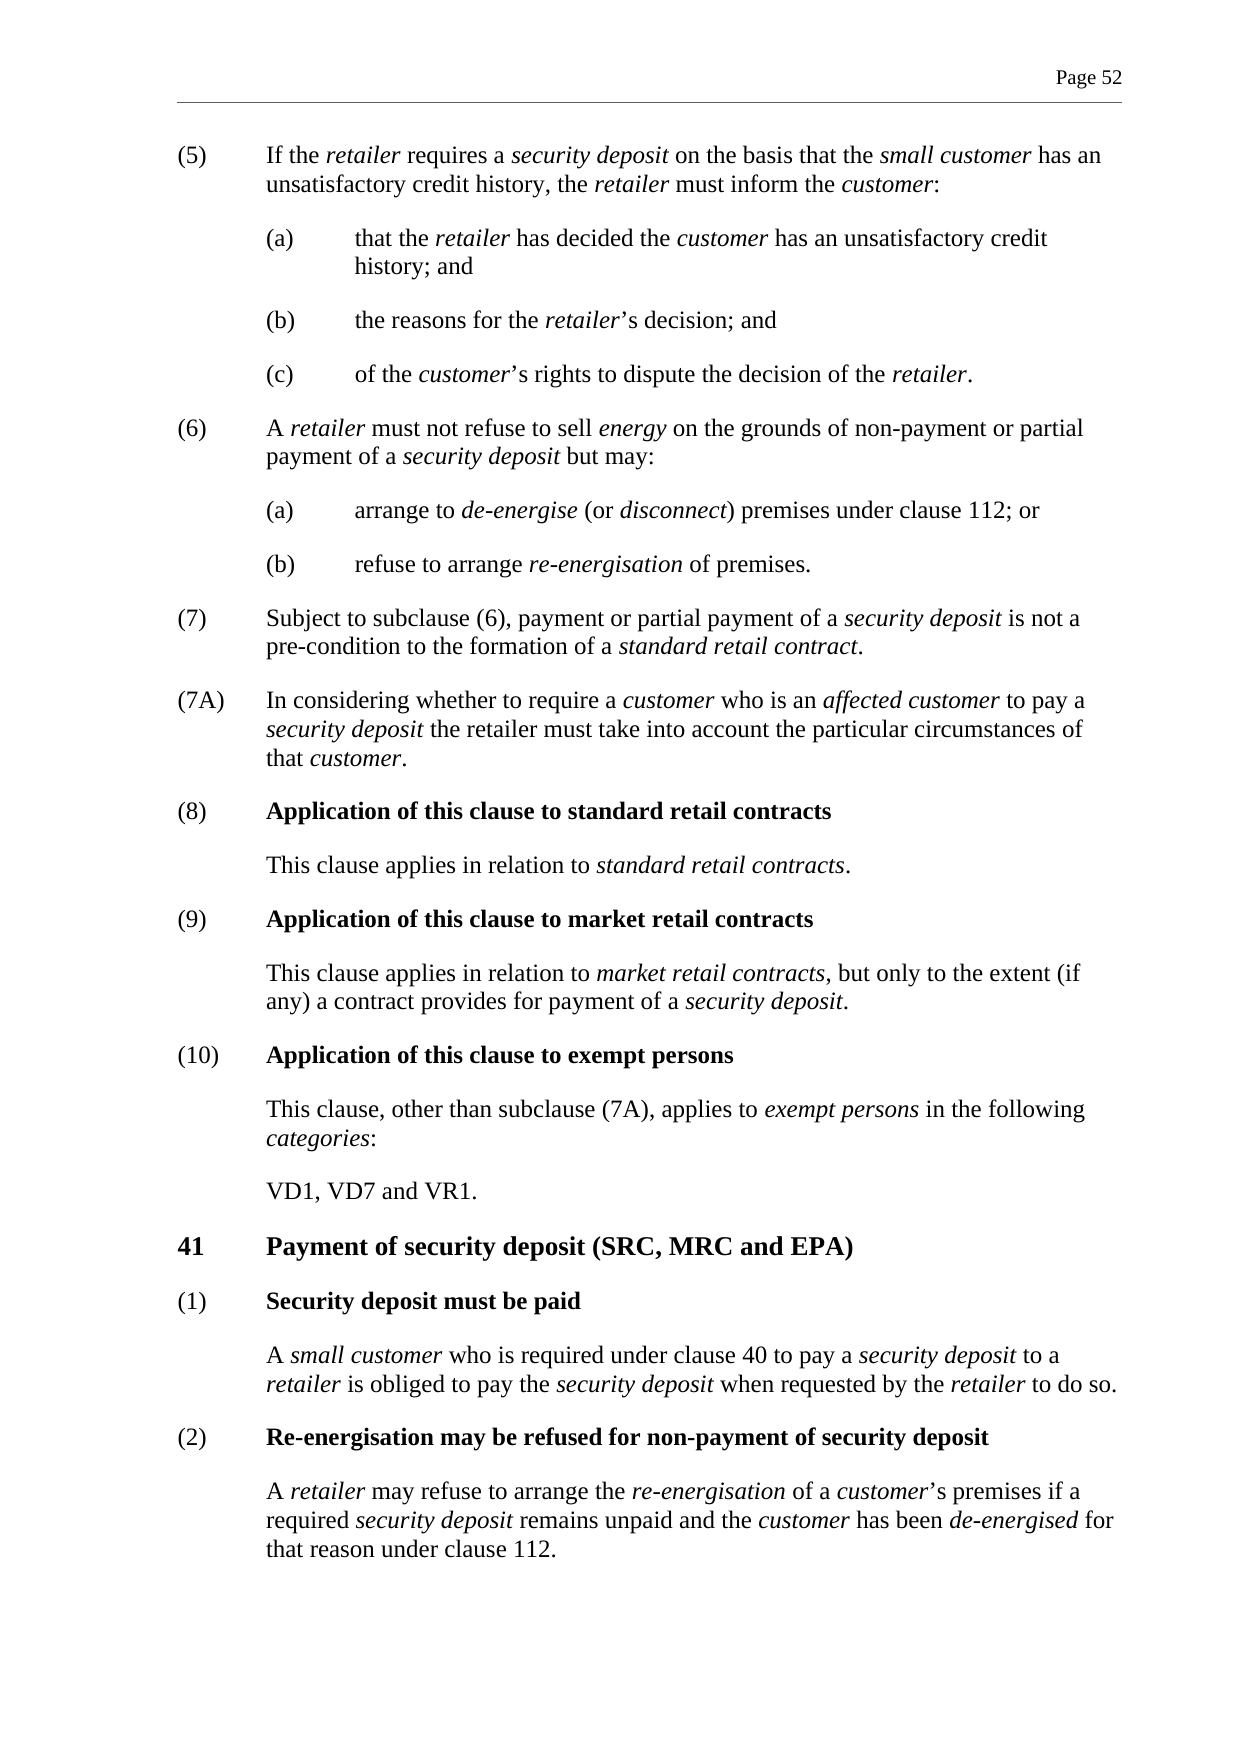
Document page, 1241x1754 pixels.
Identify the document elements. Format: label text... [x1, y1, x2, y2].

text A retailer must not refuse to sell energy on the grounds of non-payment or partial payment of a security deposit but may: [177, 413, 1122, 470]
list This clause applies in relation to standard retail contracts. [266, 850, 1122, 879]
text arrange to de-energise (or disconnect) premises under clause 112; or [266, 495, 1122, 524]
list A small customer who is required under clause 40 to pay a security deposit to a retailer is obliged to pay the security deposit when requested by the retailer to do so. [266, 1340, 1122, 1397]
list This clause, other than subclause (7A), applies to exempt persons in the following categories: [266, 1094, 1122, 1151]
text Application of this clause to market retail contracts [177, 904, 1122, 933]
text Subject to subclause (6), payment or partial payment of a security deposit is not a pre-condition to the formation of a standard retail contract. [177, 603, 1122, 660]
text Security deposit must be paid [177, 1286, 1122, 1315]
text Application of this clause to standard retail contracts [177, 796, 1122, 825]
text Re-energisation may be refused for non-payment of security deposit [177, 1422, 1122, 1451]
text that the retailer has decided the customer has an unsatisfactory credit history; and [266, 223, 1122, 280]
text the reasons for the retailer’s decision; and [266, 305, 1122, 334]
list (7A) In considering whether to require a customer who is an affected customer to pay a security deposit the retailer must take into account the particular circumstances of that customer. [177, 685, 1122, 771]
text of the customer’s rights to dispute the decision of the retailer. [266, 359, 1122, 388]
text refuse to arrange re-energisation of premises. [266, 549, 1122, 578]
list A retailer may refuse to arrange the re-energisation of a customer’s premises if a required security deposit remains unpaid and the customer has been de-energised for that reason under clause 112. [266, 1476, 1122, 1562]
text If the retailer requires a security deposit on the basis that the small customer has an unsatisfactory credit history, the retailer must inform the customer: [177, 140, 1122, 198]
list VD1, VD7 and VR1. [266, 1176, 1122, 1205]
text Payment of security deposit (SRC, MRC and EPA) [177, 1230, 1122, 1261]
list This clause applies in relation to market retail contracts, but only to the extent (if any) a contract provides for payment of a security deposit. [266, 958, 1122, 1015]
text Application of this clause to exempt persons [177, 1040, 1122, 1069]
